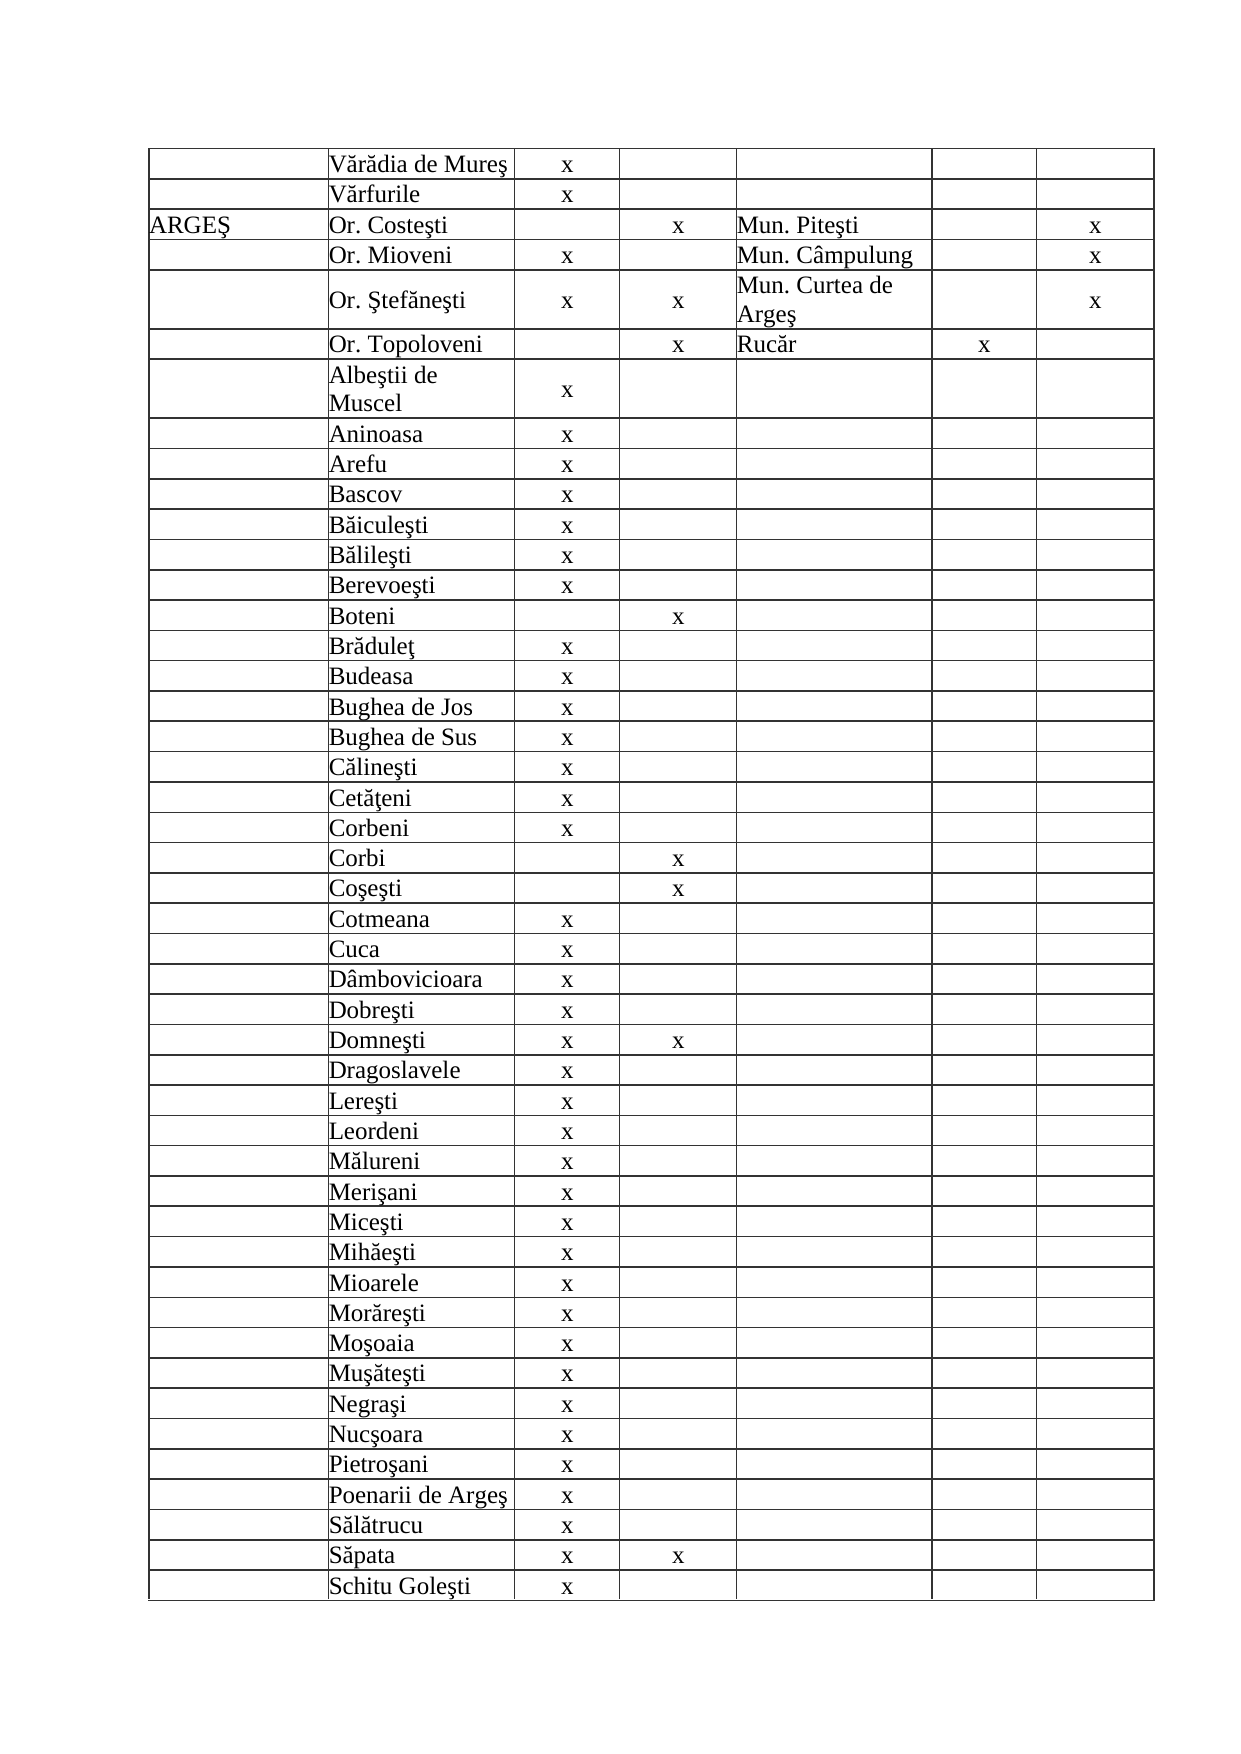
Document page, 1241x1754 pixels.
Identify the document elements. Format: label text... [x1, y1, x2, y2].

table_cell [737, 843, 931, 872]
table_cell [1037, 1359, 1153, 1387]
table_cell [933, 1056, 1036, 1084]
table_cell [933, 813, 1036, 842]
table_cell [515, 330, 619, 358]
table_cell [1037, 813, 1153, 842]
table_cell [1037, 510, 1153, 538]
table_cell [150, 1268, 328, 1296]
table_cell [933, 874, 1036, 902]
table_cell [620, 540, 736, 569]
table_cell [620, 1419, 736, 1448]
table_cell [1037, 540, 1153, 569]
table_cell [1037, 601, 1153, 629]
table_cell [150, 995, 328, 1023]
table_cell [933, 1025, 1036, 1054]
table_cell x [515, 1328, 619, 1357]
table_cell [1037, 1207, 1153, 1236]
table_cell [1037, 1146, 1153, 1175]
table_cell [933, 722, 1036, 751]
table_cell [150, 1207, 328, 1236]
table_cell [933, 210, 1036, 238]
table_cell [933, 1328, 1036, 1357]
table_cell Vărădia de Mureş [329, 149, 514, 178]
table_cell x [515, 1207, 619, 1236]
table_cell Vărfurile [329, 180, 514, 208]
table_cell Morăreşti [329, 1298, 514, 1327]
table_cell [150, 1510, 328, 1539]
table_cell [150, 240, 328, 269]
table_cell [620, 449, 736, 478]
table_cell [737, 813, 931, 842]
table_cell x [515, 271, 619, 328]
table_cell [737, 904, 931, 933]
table_cell Dragoslavele [329, 1056, 514, 1084]
table_cell [150, 813, 328, 842]
table_cell Mălureni [329, 1146, 514, 1175]
table_cell [933, 149, 1036, 178]
table_cell Mun. Câmpulung [737, 240, 931, 269]
table_cell [737, 449, 931, 478]
table_cell x [515, 1298, 619, 1327]
table_cell [1037, 360, 1153, 417]
table_cell [933, 692, 1036, 720]
table_cell [1037, 1389, 1153, 1418]
table_cell x [620, 843, 736, 872]
table_cell [150, 1146, 328, 1175]
table_cell [737, 1571, 931, 1599]
table_cell [737, 934, 931, 963]
table_cell Poenarii de Argeş [329, 1480, 514, 1508]
table_cell [150, 360, 328, 417]
table_cell [1037, 1510, 1153, 1539]
table_cell [620, 1450, 736, 1478]
table_cell [150, 965, 328, 993]
table_cell [737, 1389, 931, 1418]
table_cell [1037, 1056, 1153, 1084]
table_cell x [515, 149, 619, 178]
table_cell [620, 1268, 736, 1296]
table_cell [737, 540, 931, 569]
table_cell [620, 1359, 736, 1387]
table_cell [150, 1025, 328, 1054]
table_cell Cetăţeni [329, 783, 514, 811]
table_cell [150, 601, 328, 629]
table_cell [1037, 965, 1153, 993]
table_cell [150, 330, 328, 358]
table_cell [737, 631, 931, 660]
table_cell [150, 1177, 328, 1205]
table_cell [1037, 631, 1153, 660]
table_cell [737, 1450, 931, 1478]
table_cell Schitu Goleşti [329, 1571, 514, 1599]
table_cell [933, 180, 1036, 208]
table_cell [1037, 783, 1153, 811]
table_cell [933, 1237, 1036, 1266]
table_cell [1037, 1086, 1153, 1114]
table_cell [933, 631, 1036, 660]
table_cell [933, 601, 1036, 629]
table_cell [150, 1359, 328, 1387]
table_cell Miceşti [329, 1207, 514, 1236]
table_cell Negraşi [329, 1389, 514, 1418]
table_cell Moşoaia [329, 1328, 514, 1357]
table_cell [1037, 571, 1153, 599]
table_cell x [515, 449, 619, 478]
table_cell Mihăeşti [329, 1237, 514, 1266]
table_cell [933, 1480, 1036, 1508]
table_cell [1037, 692, 1153, 720]
table_cell [620, 995, 736, 1023]
table_cell [1037, 843, 1153, 872]
table_cell x [515, 1510, 619, 1539]
table_cell x [620, 271, 736, 328]
table_cell [150, 480, 328, 508]
table_cell x [1037, 210, 1153, 238]
table_cell [737, 360, 931, 417]
table_cell [737, 571, 931, 599]
table_cell [737, 1541, 931, 1569]
table_cell Mun. Piteşti [737, 210, 931, 238]
table_cell x [933, 330, 1036, 358]
table_cell x [515, 965, 619, 993]
table_cell [1037, 1025, 1153, 1054]
table_cell x [515, 1359, 619, 1387]
table_cell Mun. Curtea de Argeş [737, 271, 931, 328]
table_cell x [515, 1056, 619, 1084]
table_cell Sălătrucu [329, 1510, 514, 1539]
table_cell [150, 752, 328, 781]
table_cell x [515, 752, 619, 781]
table_cell Bughea de Jos [329, 692, 514, 720]
table_cell Aninoasa [329, 419, 514, 448]
table_cell [1037, 449, 1153, 478]
table_cell [1037, 1268, 1153, 1296]
table_cell Cotmeana [329, 904, 514, 933]
table_cell [620, 1389, 736, 1418]
table_cell [1037, 1237, 1153, 1266]
table_cell Arefu [329, 449, 514, 478]
table_cell x [515, 813, 619, 842]
table_cell [737, 1116, 931, 1145]
table_cell x [1037, 271, 1153, 328]
table_cell [620, 480, 736, 508]
table_cell [737, 1268, 931, 1296]
table_cell [933, 1116, 1036, 1145]
table_cell Bughea de Sus [329, 722, 514, 751]
table_cell [933, 1268, 1036, 1296]
table_cell [1037, 1328, 1153, 1357]
table_cell [620, 1298, 736, 1327]
table_cell [933, 783, 1036, 811]
table_cell [933, 1571, 1036, 1599]
table_cell [737, 965, 931, 993]
table_cell [933, 540, 1036, 569]
table_cell [620, 813, 736, 842]
table_cell [1037, 1298, 1153, 1327]
table_cell x [515, 1419, 619, 1448]
table_cell [150, 419, 328, 448]
table_cell [150, 1298, 328, 1327]
table_cell [1037, 874, 1153, 902]
table_cell Săpata [329, 1541, 514, 1569]
table_cell Mioarele [329, 1268, 514, 1296]
table_cell x [515, 1571, 619, 1599]
table_cell x [515, 1389, 619, 1418]
table_cell x [515, 722, 619, 751]
table_cell [620, 240, 736, 269]
table_cell [150, 571, 328, 599]
table_cell [515, 843, 619, 872]
table_cell [150, 843, 328, 872]
table_cell [737, 419, 931, 448]
table_cell [620, 1177, 736, 1205]
table_cell x [515, 1146, 619, 1175]
table_cell [933, 661, 1036, 690]
table_cell x [515, 995, 619, 1023]
table_cell [737, 1298, 931, 1327]
table_cell [515, 210, 619, 238]
table_cell [620, 934, 736, 963]
table_cell [933, 1541, 1036, 1569]
table_cell [620, 722, 736, 751]
table_cell x [620, 1541, 736, 1569]
table_cell x [515, 1450, 619, 1478]
table_cell Lereşti [329, 1086, 514, 1114]
table_cell x [515, 540, 619, 569]
table_cell [737, 149, 931, 178]
table_cell [933, 934, 1036, 963]
table_cell x [515, 1025, 619, 1054]
table_cell Bălileşti [329, 540, 514, 569]
table_cell [150, 1237, 328, 1266]
table_cell Or. Topoloveni [329, 330, 514, 358]
table_cell [933, 510, 1036, 538]
table_cell x [515, 1541, 619, 1569]
table_cell x [515, 480, 619, 508]
table_cell [515, 601, 619, 629]
table_cell [150, 540, 328, 569]
table_cell x [515, 240, 619, 269]
table_cell Călineşti [329, 752, 514, 781]
table_cell x [620, 874, 736, 902]
table_cell Or. Ştefăneşti [329, 271, 514, 328]
table_cell [737, 480, 931, 508]
table_cell [933, 1086, 1036, 1114]
table_cell Merişani [329, 1177, 514, 1205]
table_cell [620, 752, 736, 781]
table_cell [737, 1207, 931, 1236]
table_cell [620, 1510, 736, 1539]
table_cell x [515, 419, 619, 448]
table_cell x [620, 601, 736, 629]
table_cell [150, 874, 328, 902]
table_cell [150, 722, 328, 751]
table_cell [933, 1510, 1036, 1539]
table_cell [1037, 1571, 1153, 1599]
table_cell [933, 1359, 1036, 1387]
table_cell [933, 240, 1036, 269]
table_cell x [620, 1025, 736, 1054]
table_cell [150, 783, 328, 811]
table_cell Or. Mioveni [329, 240, 514, 269]
table_cell [620, 1480, 736, 1508]
table_cell [150, 1419, 328, 1448]
table_cell [933, 843, 1036, 872]
table_cell [515, 874, 619, 902]
table_cell [620, 419, 736, 448]
table_cell [1037, 149, 1153, 178]
table_cell ARGEŞ [150, 210, 328, 238]
table_cell [150, 1571, 328, 1599]
table_cell x [515, 1480, 619, 1508]
table_cell x [515, 631, 619, 660]
table_cell x [515, 1086, 619, 1114]
table_cell Muşăteşti [329, 1359, 514, 1387]
table_cell x [620, 330, 736, 358]
table_cell [620, 149, 736, 178]
table_cell x [620, 210, 736, 238]
table_cell [150, 934, 328, 963]
table_cell [1037, 722, 1153, 751]
table_cell [737, 722, 931, 751]
table_cell [1037, 934, 1153, 963]
table_cell [737, 1146, 931, 1175]
table_cell [620, 904, 736, 933]
table_cell [737, 180, 931, 208]
table_cell [933, 360, 1036, 417]
table_cell [737, 1025, 931, 1054]
table_cell Berevoeşti [329, 571, 514, 599]
table_cell [150, 661, 328, 690]
table_cell [620, 1207, 736, 1236]
table_cell Bascov [329, 480, 514, 508]
table_cell x [515, 1177, 619, 1205]
table_cell [1037, 1177, 1153, 1205]
table_cell [150, 1450, 328, 1478]
table_cell [620, 1056, 736, 1084]
table_cell [737, 1056, 931, 1084]
table_cell [150, 1328, 328, 1357]
table_cell [933, 1419, 1036, 1448]
table_cell Pietroşani [329, 1450, 514, 1478]
table_cell [620, 1237, 736, 1266]
table_cell [1037, 180, 1153, 208]
table_cell [620, 510, 736, 538]
table_cell Dâmbovicioara [329, 965, 514, 993]
table_cell [150, 510, 328, 538]
table_cell [933, 1146, 1036, 1175]
table_cell [150, 1480, 328, 1508]
table_cell x [515, 180, 619, 208]
table_cell [737, 1510, 931, 1539]
table_cell Brăduleţ [329, 631, 514, 660]
table_cell [150, 1389, 328, 1418]
table_cell x [515, 934, 619, 963]
table_cell [737, 1419, 931, 1448]
table_cell [737, 1480, 931, 1508]
table_cell [933, 1177, 1036, 1205]
table_cell [933, 419, 1036, 448]
table_cell [620, 360, 736, 417]
table_cell x [515, 360, 619, 417]
table_cell [1037, 1116, 1153, 1145]
table_cell [737, 1086, 931, 1114]
table_cell [620, 965, 736, 993]
table_cell [150, 631, 328, 660]
table_cell [1037, 661, 1153, 690]
table_cell [620, 571, 736, 599]
table_cell x [515, 783, 619, 811]
table_cell [737, 752, 931, 781]
table_cell [737, 1328, 931, 1357]
table_cell [737, 692, 931, 720]
table_cell Budeasa [329, 661, 514, 690]
table_cell [620, 1086, 736, 1114]
table_cell [1037, 419, 1153, 448]
table_cell [1037, 904, 1153, 933]
table_cell x [515, 1237, 619, 1266]
table_cell [933, 1389, 1036, 1418]
table_cell [150, 692, 328, 720]
table_cell [1037, 752, 1153, 781]
table_cell [150, 149, 328, 178]
table_cell [737, 783, 931, 811]
table_cell Albeştii de Muscel [329, 360, 514, 417]
table_cell [737, 661, 931, 690]
table_cell Băiculeşti [329, 510, 514, 538]
table_cell [933, 995, 1036, 1023]
table_cell [1037, 1450, 1153, 1478]
table_cell [933, 1207, 1036, 1236]
table_cell x [1037, 240, 1153, 269]
table_cell [737, 874, 931, 902]
table_cell x [515, 571, 619, 599]
table_cell [737, 1177, 931, 1205]
table_cell x [515, 510, 619, 538]
table_cell [150, 1056, 328, 1084]
table_cell [1037, 995, 1153, 1023]
table_cell Boteni [329, 601, 514, 629]
table_cell Nucşoara [329, 1419, 514, 1448]
table_cell [933, 752, 1036, 781]
table_cell [933, 271, 1036, 328]
table_cell [933, 904, 1036, 933]
table_cell [620, 180, 736, 208]
table_cell [737, 510, 931, 538]
table_cell [620, 1328, 736, 1357]
table_cell [150, 1541, 328, 1569]
table_cell [933, 965, 1036, 993]
table_cell [150, 180, 328, 208]
table_cell [150, 904, 328, 933]
table_cell [150, 449, 328, 478]
table_cell [620, 631, 736, 660]
table_cell x [515, 904, 619, 933]
table_cell [737, 1237, 931, 1266]
table_cell [620, 1571, 736, 1599]
table_cell Domneşti [329, 1025, 514, 1054]
table_cell Corbi [329, 843, 514, 872]
table_cell [1037, 330, 1153, 358]
table_cell [737, 601, 931, 629]
table_cell [150, 1116, 328, 1145]
table_cell [620, 1146, 736, 1175]
table_cell Cuca [329, 934, 514, 963]
table_cell [150, 271, 328, 328]
table_cell Dobreşti [329, 995, 514, 1023]
table_cell [737, 995, 931, 1023]
table_cell x [515, 1116, 619, 1145]
table_cell [1037, 480, 1153, 508]
table_cell [933, 1450, 1036, 1478]
table_cell [620, 692, 736, 720]
table_cell [620, 1116, 736, 1145]
table_cell [150, 1086, 328, 1114]
table_cell [1037, 1480, 1153, 1508]
table_cell [620, 661, 736, 690]
table_cell Leordeni [329, 1116, 514, 1145]
table_cell [933, 571, 1036, 599]
table_cell [933, 1298, 1036, 1327]
table_cell [1037, 1419, 1153, 1448]
table_cell Coşeşti [329, 874, 514, 902]
table_cell x [515, 1268, 619, 1296]
table_cell x [515, 692, 619, 720]
table_cell [1037, 1541, 1153, 1569]
table_cell [933, 480, 1036, 508]
table_cell [620, 783, 736, 811]
table_cell Corbeni [329, 813, 514, 842]
table_cell Rucăr [737, 330, 931, 358]
table_cell [737, 1359, 931, 1387]
table_cell x [515, 661, 619, 690]
table_cell [933, 449, 1036, 478]
table_cell Or. Costeşti [329, 210, 514, 238]
